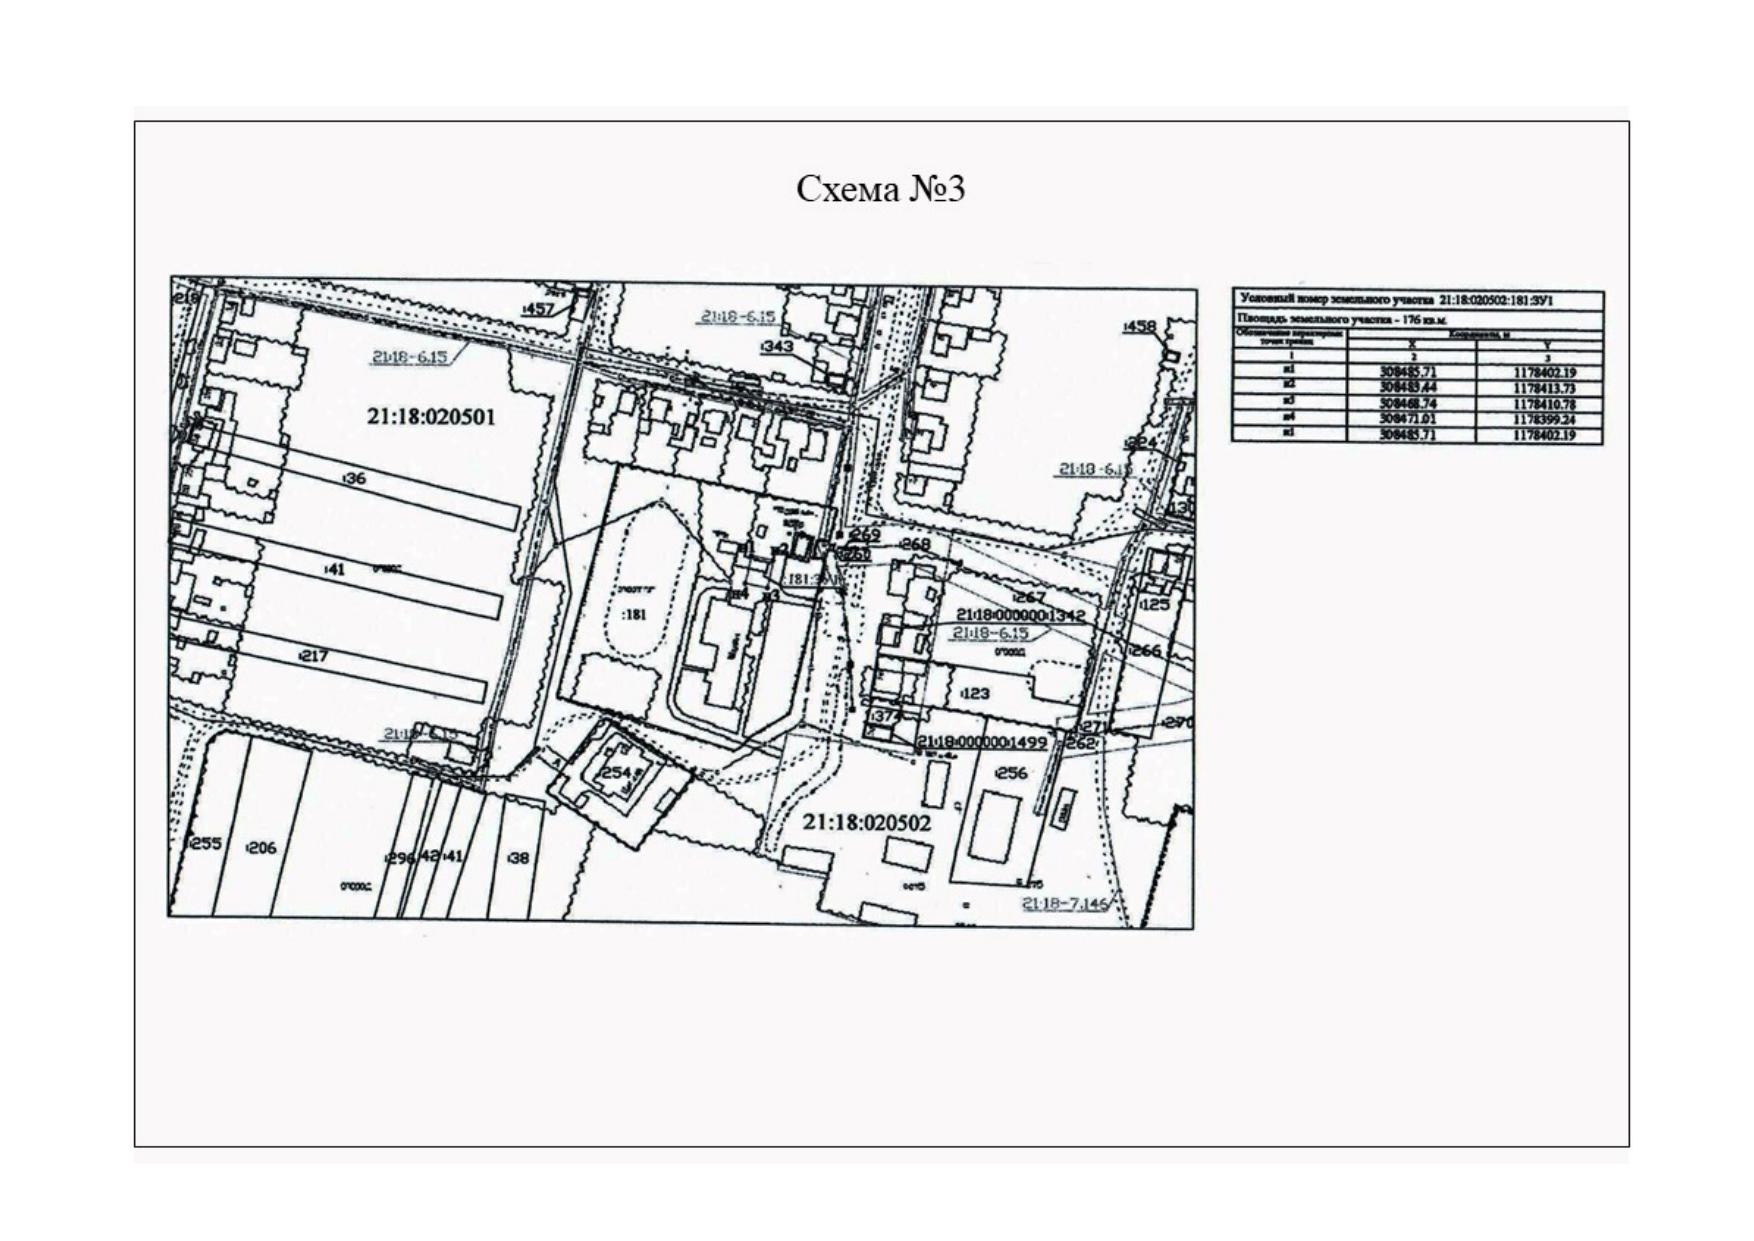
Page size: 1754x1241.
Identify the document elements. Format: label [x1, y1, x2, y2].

picture [118, 106, 1645, 1164]
